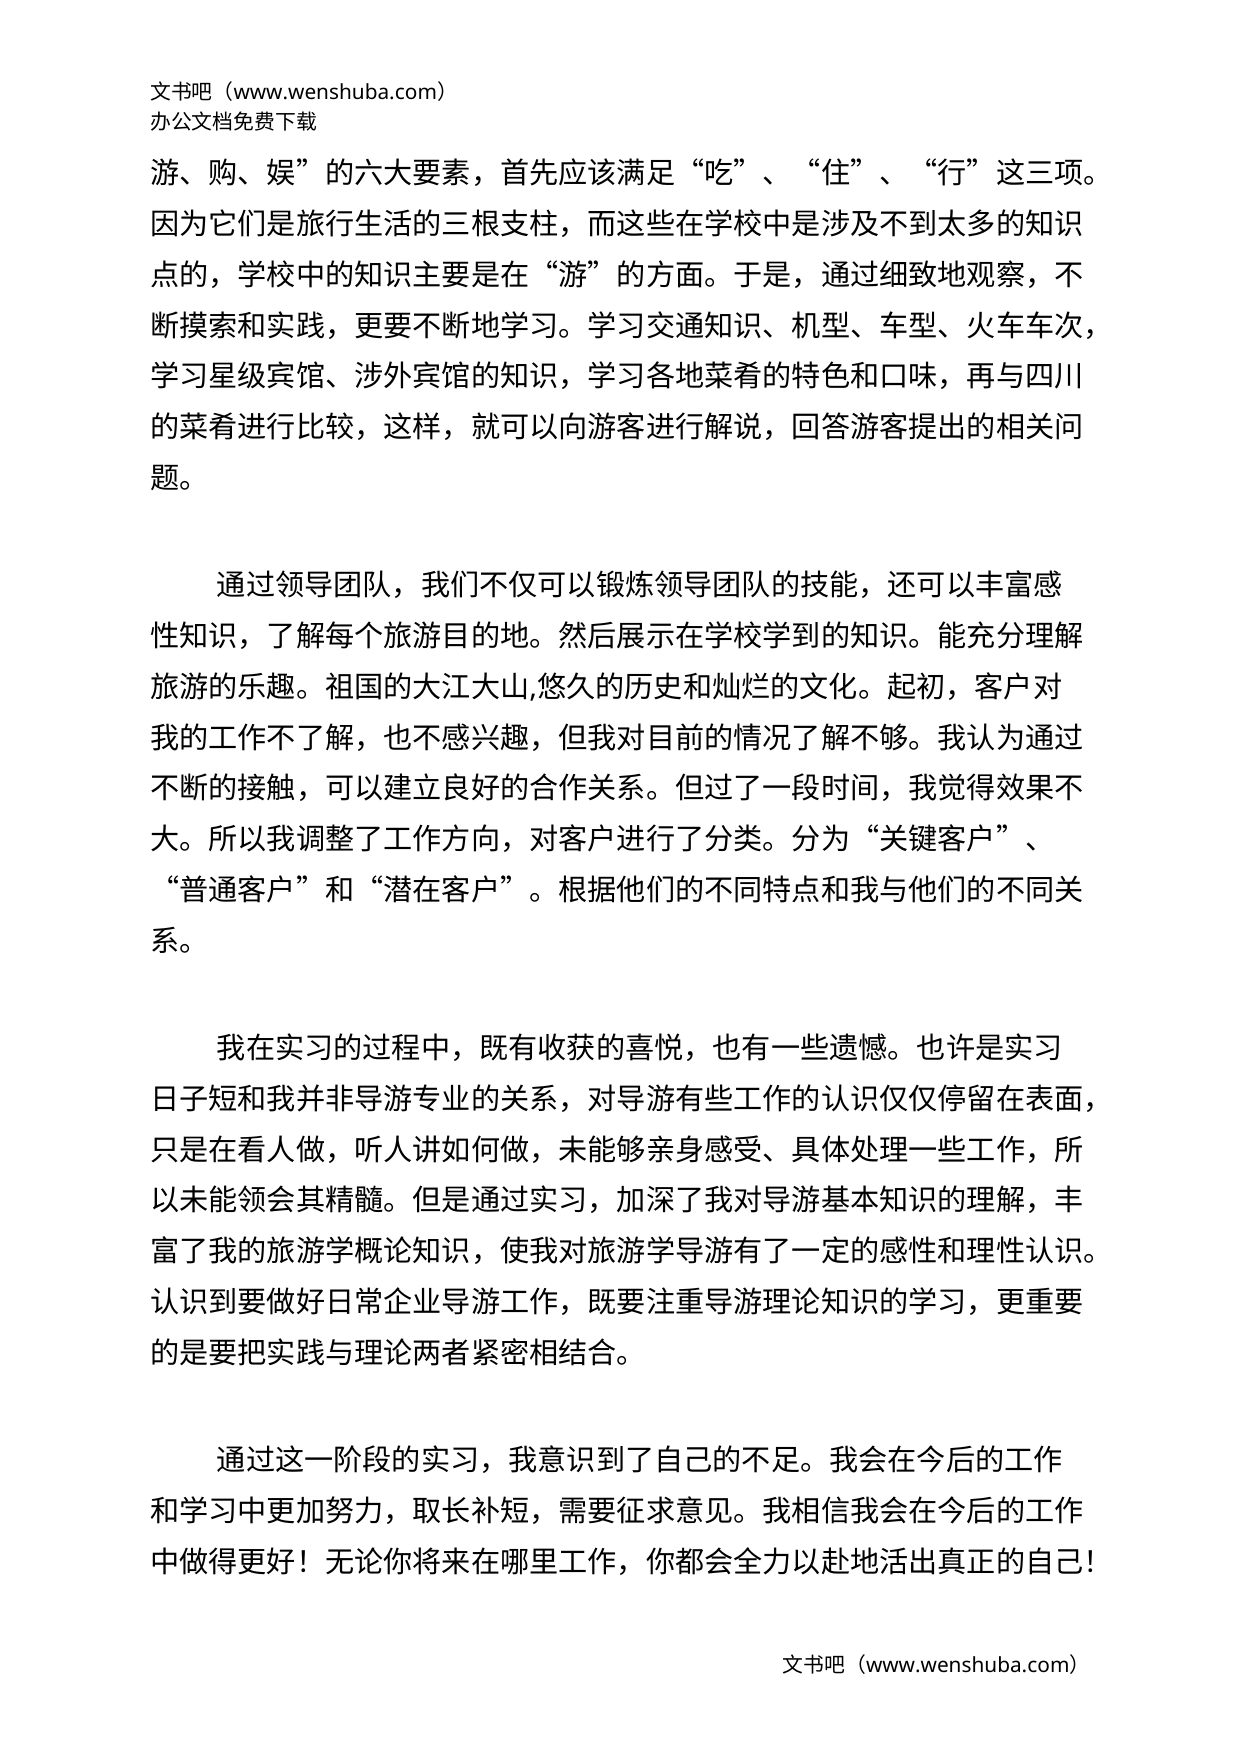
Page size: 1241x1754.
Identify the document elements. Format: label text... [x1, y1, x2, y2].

text 通过领导团队，我们不仅可以锻炼领导团队的技能，还可以丰富感性知识，了解每个旅游目的地。然后展示在学校学到的知识。能充分理解旅游的乐趣。祖国的大江大山,悠久的历史和灿烂的文化。起初，客户对我的工作不了解，也不感兴趣，但我对目前的情况了解不够。我认为通过不断的接触，可以建立良好的合作关系。但过了一段时间，我觉得效果不大。所以我调整了工作方向，对客户进行了分类。分为“关键客户”、“普通客户”和“潜在客户”。根据他们的不同特点和我与他们的不同关系。 [150, 562, 1090, 959]
text 我在实习的过程中，既有收获的喜悦，也有一些遗憾。也许是实习日子短和我并非导游专业的关系，对导游有些工作的认识仅仅停留在表面，只是在看人做，听人讲如何做，未能够亲身感受、具体处理一些工作，所以未能领会其精髓。但是通过实习，加深了我对导游基本知识的理解，丰富了我的旅游学概论知识，使我对旅游学导游有了一定的感性和理性认识。认识到要做好日常企业导游工作，既要注重导游理论知识的学习，更重要的是要把实践与理论两者紧密相结合。 [150, 1025, 1090, 1371]
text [150, 150, 1090, 497]
text 通过这一阶段的实习，我意识到了自己的不足。我会在今后的工作和学习中更加努力，取长补短，需要征求意见。我相信我会在今后的工作中做得更好！无论你将来在哪里工作，你都会全力以赴地活出真正的自己！ [150, 1437, 1090, 1581]
